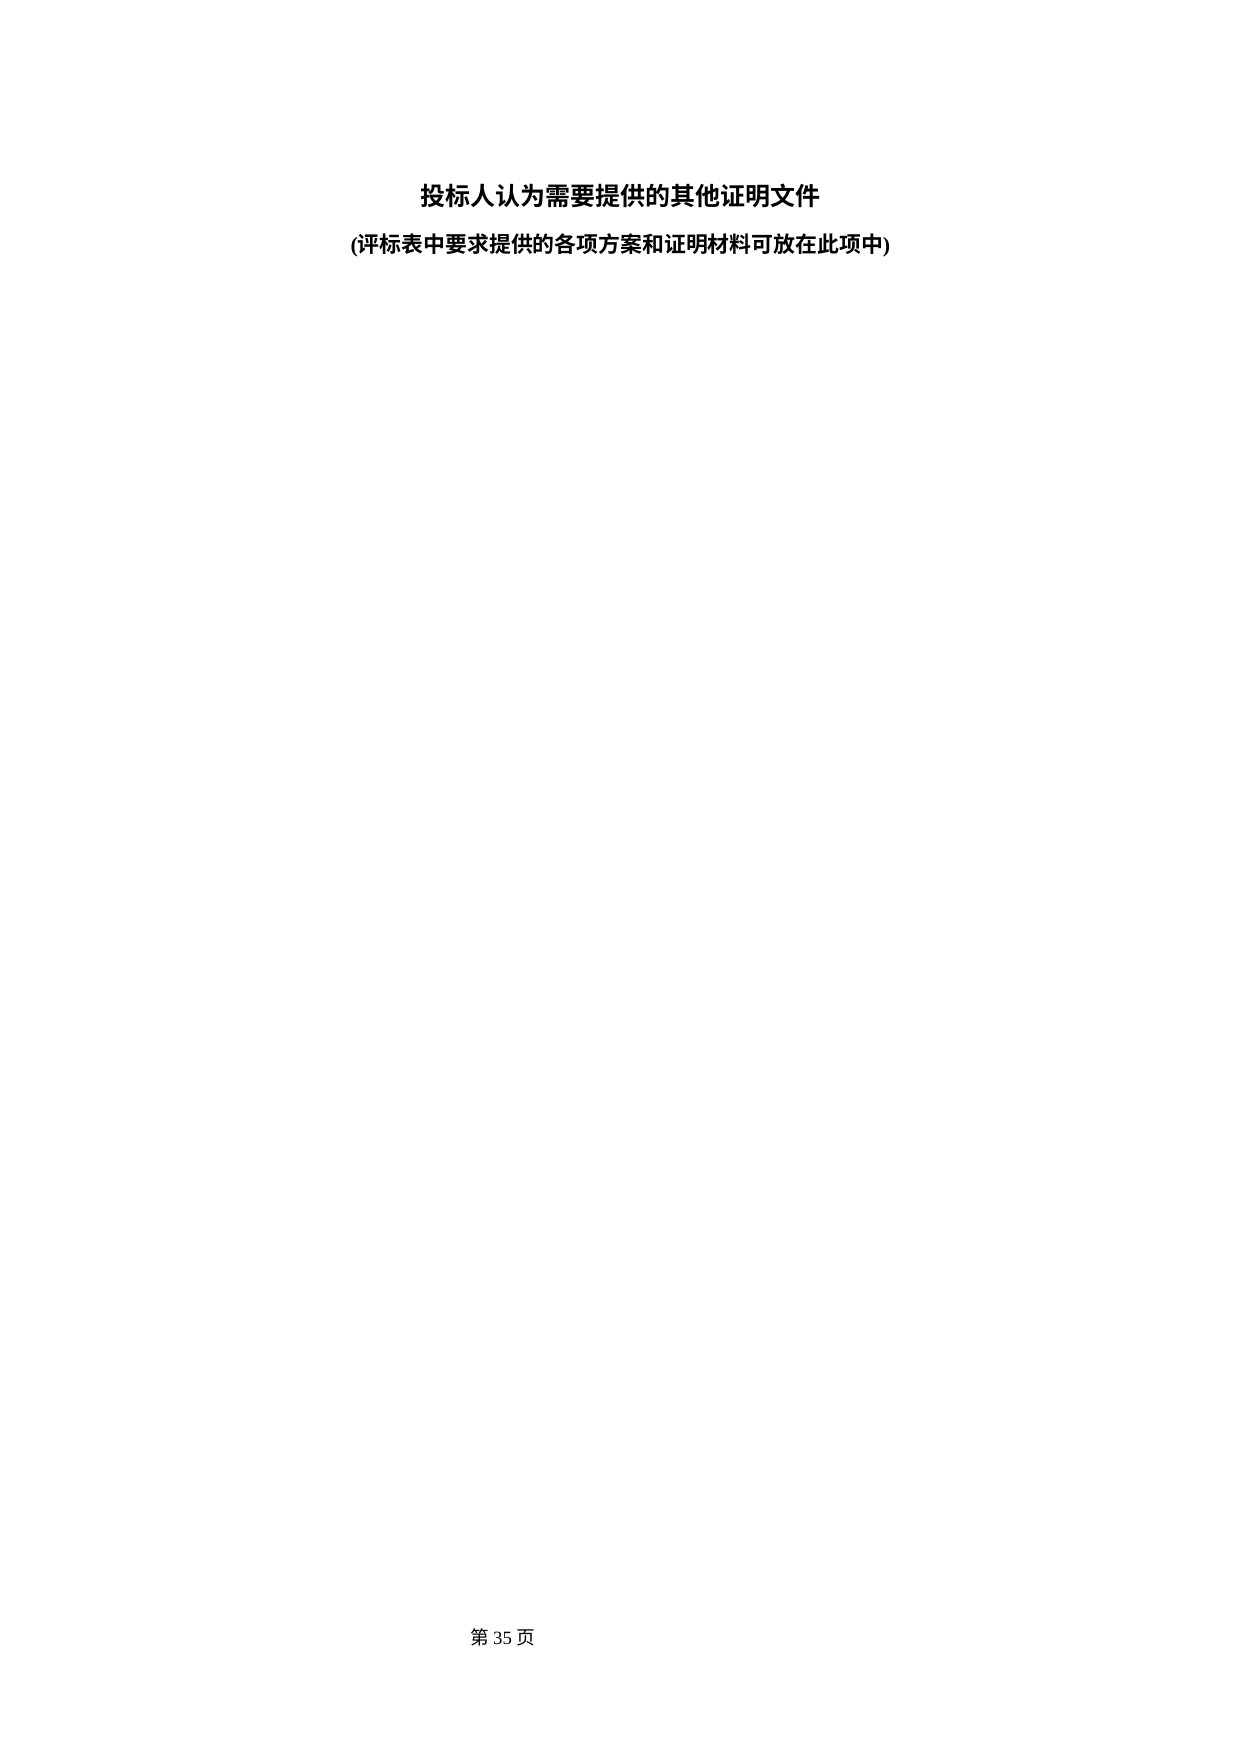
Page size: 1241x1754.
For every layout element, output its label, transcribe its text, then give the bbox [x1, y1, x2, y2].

text (评标表中要求提供的各项方案和证明材料可放在此项中) [186, 227, 1054, 259]
subtitle 投标人认为需要提供的其他证明文件 [186, 162, 1054, 227]
